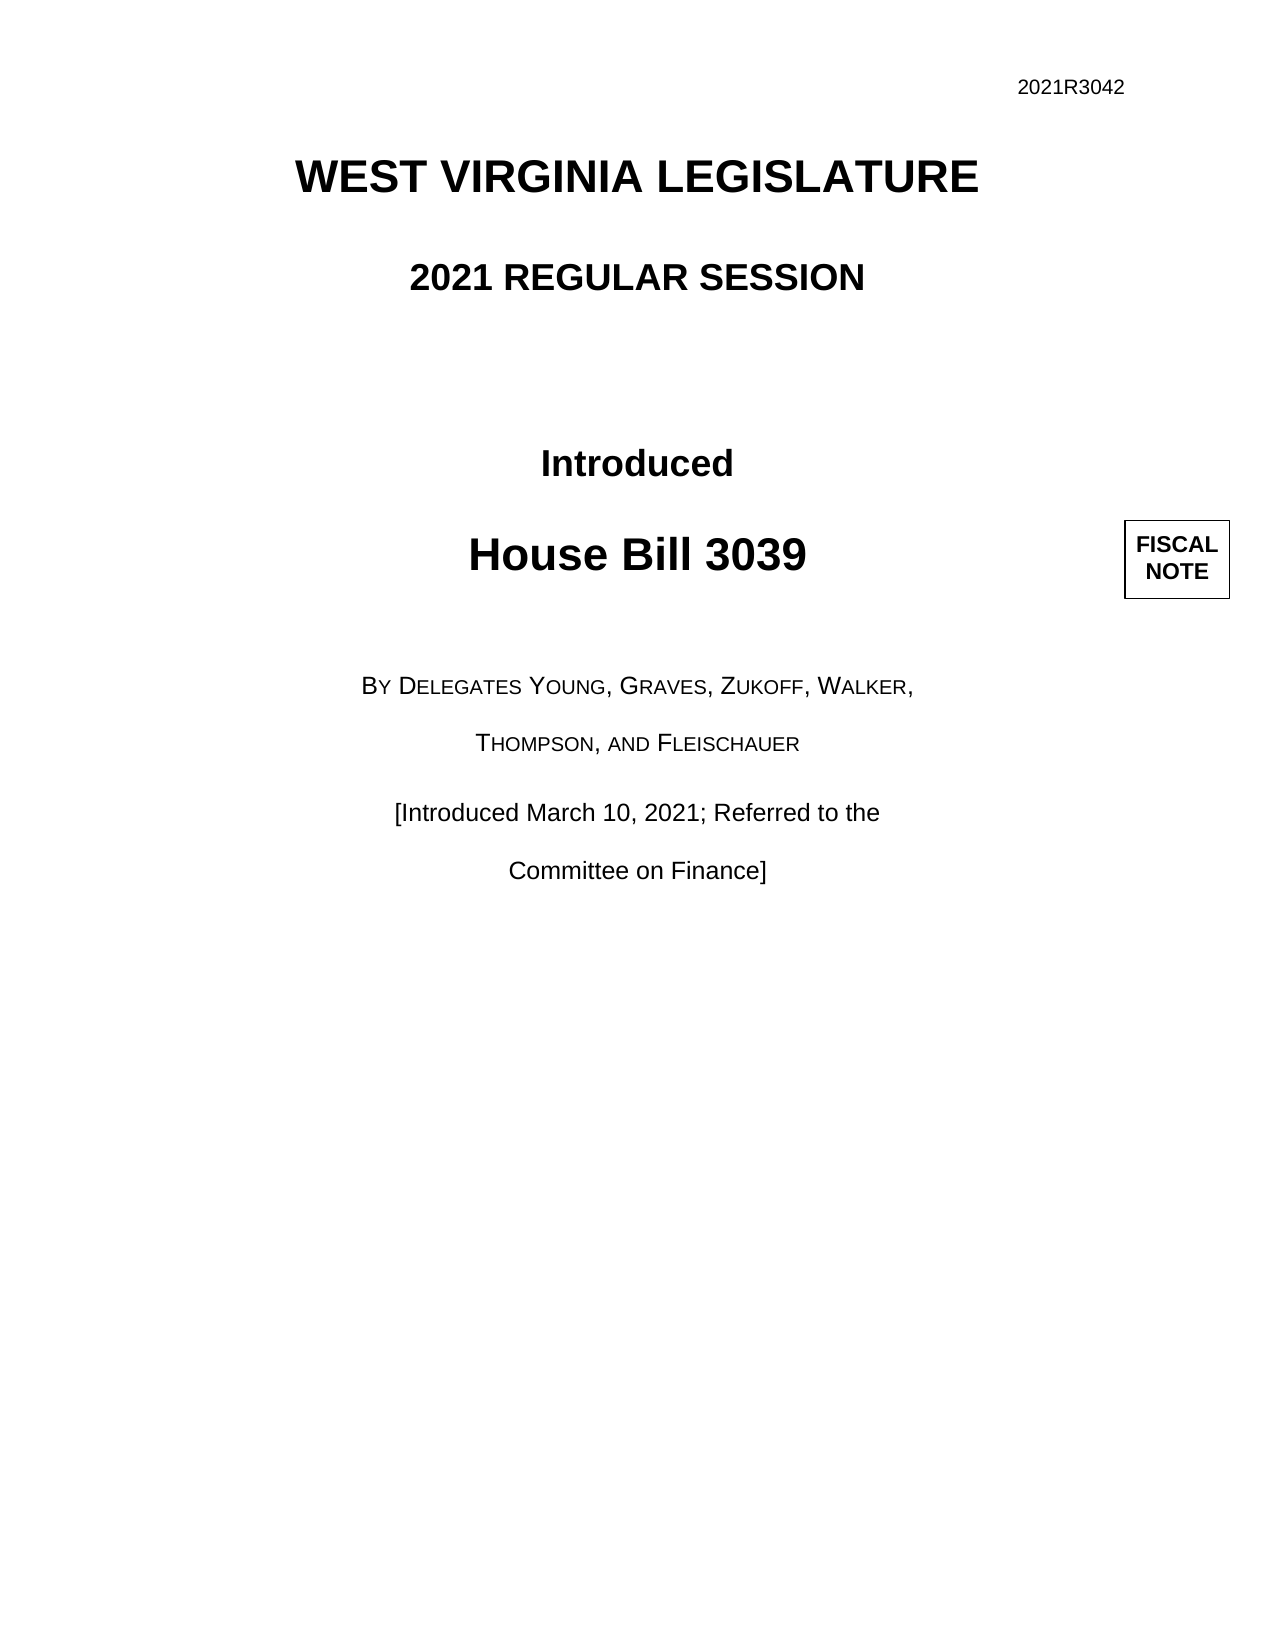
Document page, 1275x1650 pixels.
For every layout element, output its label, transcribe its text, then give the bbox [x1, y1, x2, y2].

title 2021 regular session [150, 255, 1125, 298]
text By [337, 671, 937, 757]
text [] [337, 798, 937, 884]
text Bill [150, 528, 1124, 581]
title WEST virginia legislature [150, 150, 1125, 203]
